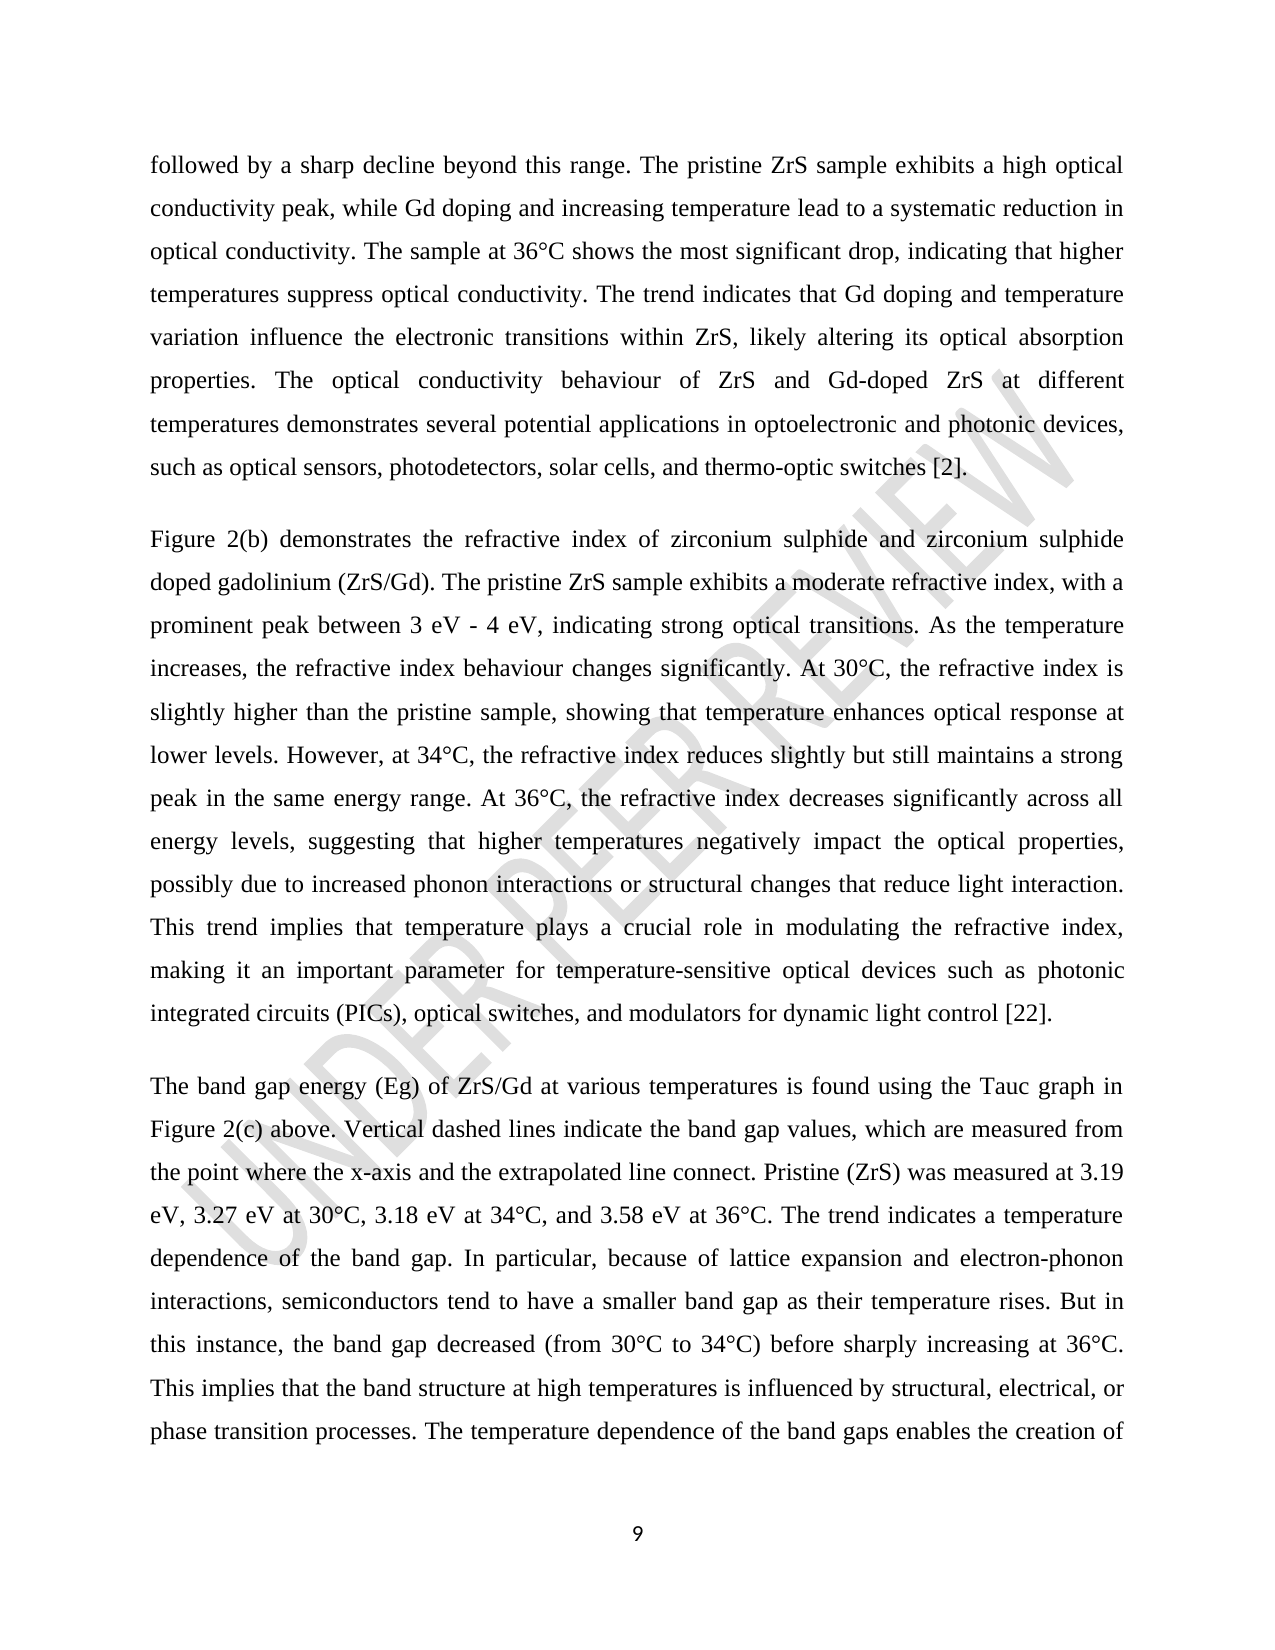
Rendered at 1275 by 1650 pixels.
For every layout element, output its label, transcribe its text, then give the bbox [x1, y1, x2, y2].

text Figure 2(b) demonstrates the refractive index of zirconium sulphide and zirconium sulphide doped gadolinium (ZrS/Gd). The pristine ZrS sample exhibits a moderate refractive index, with a prominent peak between 3 eV - 4 eV, indicating strong optical transitions. As the temperature increases, the refractive index behaviour changes significantly. At 30°C, the refractive index is slightly higher than the pristine sample, showing that temperature enhances optical response at lower levels. However, at 34°C, the refractive index reduces slightly but still maintains a strong peak in the same energy range. At 36°C, the refractive index decreases significantly across all energy levels, suggesting that higher temperatures negatively impact the optical properties, possibly due to increased phonon interactions or structural changes that reduce light interaction. This trend implies that temperature plays a crucial role in modulating the refractive index, making it an important parameter for temperature-sensitive optical devices such as photonic integrated circuits (PICs), optical switches, and modulators for dynamic light control [22]. [150, 524, 1125, 1027]
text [150, 1071, 1125, 1444]
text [150, 150, 1125, 481]
